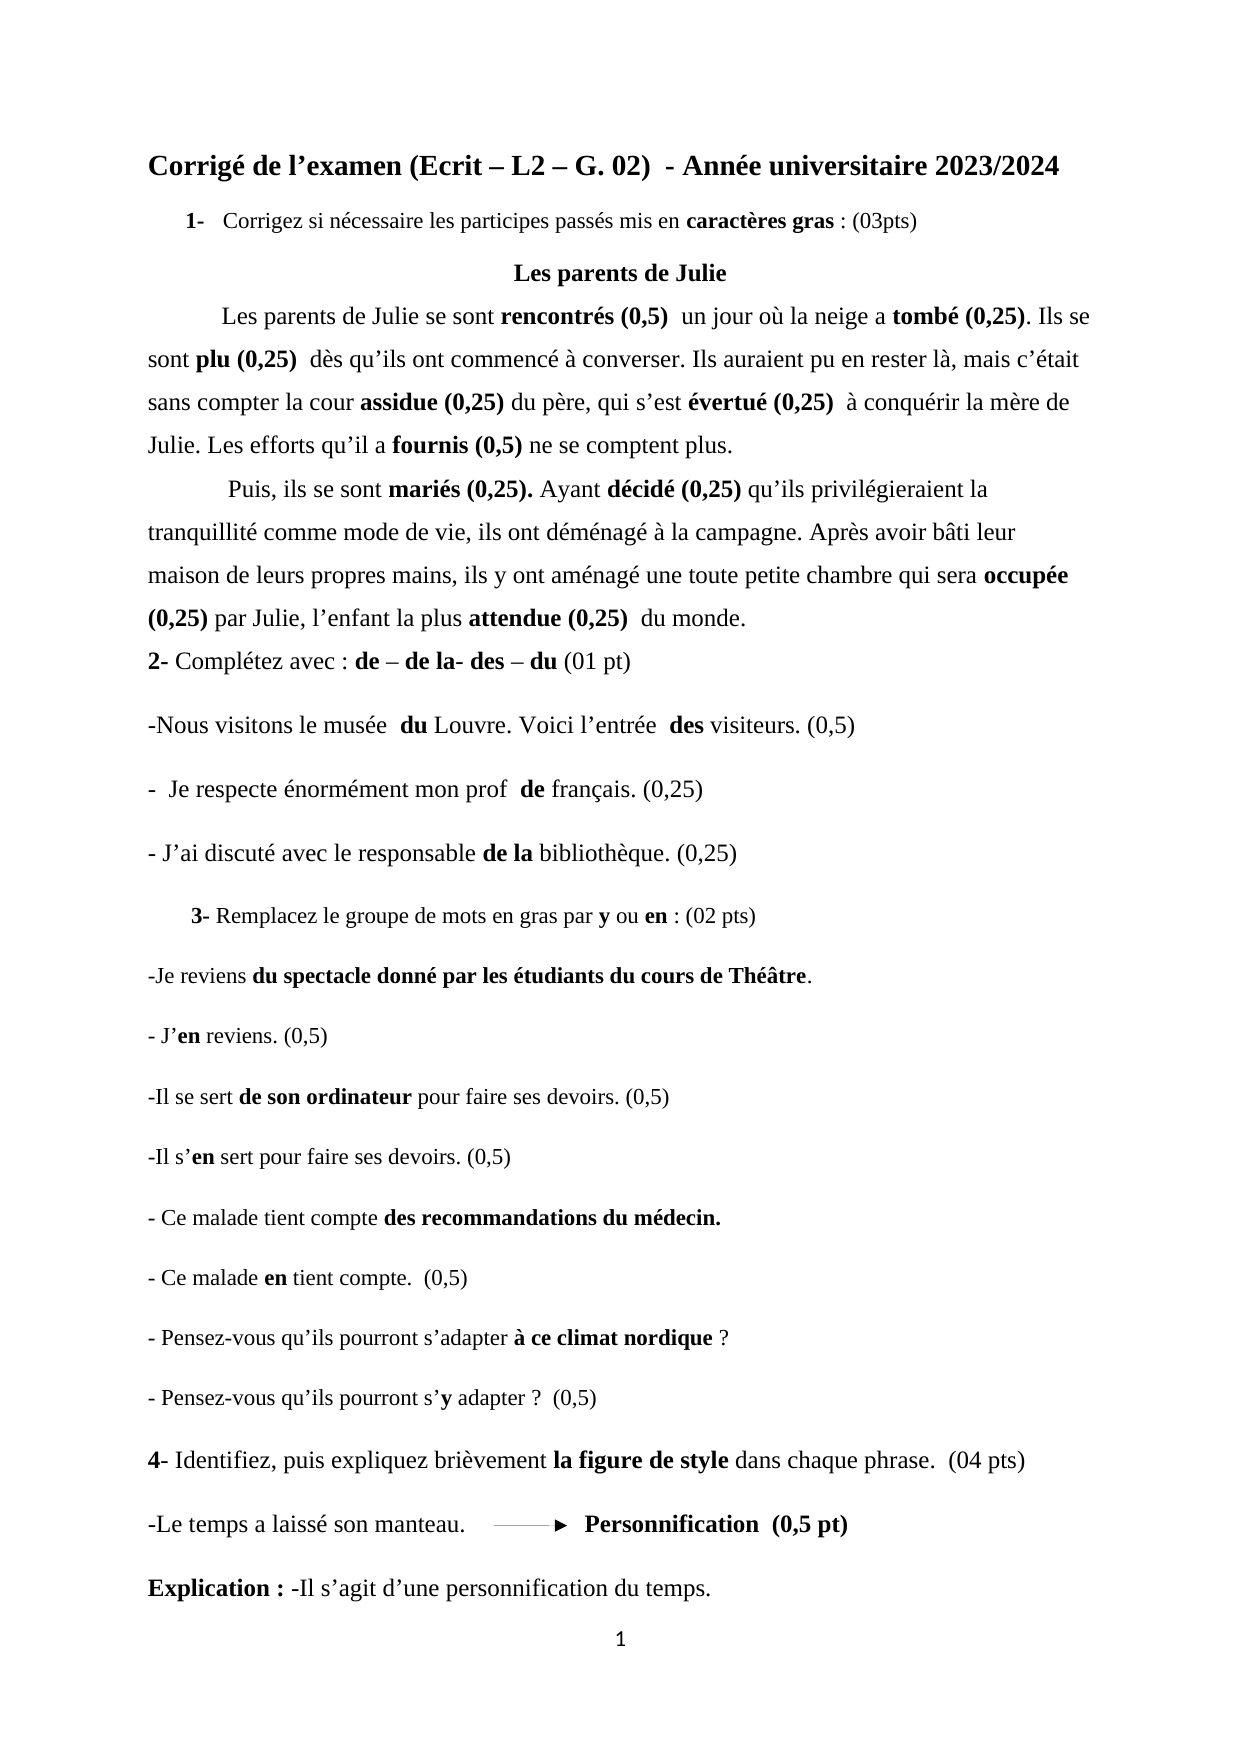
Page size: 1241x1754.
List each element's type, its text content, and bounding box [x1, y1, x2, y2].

text - Pensez-vous qu’ils pourront s’y adapter ? (0,5) [148, 1384, 1093, 1411]
text - Ce malade en tient compte. (0,5) [148, 1264, 1093, 1290]
text -Il s’en sert pour faire ses devoirs. (0,5) [148, 1143, 1093, 1169]
text Les parents de Julie [148, 258, 1093, 287]
text - Je respecte énormément mon prof de français. (0,25) [148, 774, 1093, 803]
text Les parents de Julie se sont rencontrés (0,5) un jour où la neige a tombé (0,25). Ils se sont plu (0,25) dès qu’ils ont commencé à converser. Ils auraient pu en rester là, mais c’était sans compter la cour assidue (0,25) du père, qui s’est évertué (0,25) à conquérir la mère de Julie. Les efforts qu’il a fournis (0,5) ne se comptent plus. [148, 301, 1093, 459]
text Explication : -Il s’agit d’une personnification du temps. [148, 1573, 1093, 1601]
text -Nous visitons le musée du Louvre. Voici l’entrée des visiteurs. (0,5) [148, 710, 1093, 739]
text -Le temps a laissé son manteau. Personnification (0,5 pt) [148, 1509, 1093, 1537]
text -Il se sert de son ordinateur pour faire ses devoirs. (0,5) [148, 1083, 1093, 1109]
text - J’ai discuté avec le responsable de la bibliothèque. (0,25) [148, 838, 1093, 867]
text - Pensez-vous qu’ils pourront s’adapter à ce climat nordique ? [148, 1324, 1093, 1351]
text - J’en reviens. (0,5) [148, 1023, 1093, 1049]
text Corrigé de l’examen (Ecrit – L2 – G. 02) - Année universitaire 2023/2024 [148, 148, 1093, 181]
text Puis, ils se sont mariés (0,25). Ayant décidé (0,25) qu’ils privilégieraient la tranquillité comme mode de vie, ils ont déménagé à la campagne. Après avoir bâti leur maison de leurs propres mains, ils y ont aménagé une toute petite chambre qui sera occupée (0,25) par Julie, l’enfant la plus attendue (0,25) du monde. [148, 474, 1093, 632]
list Corrigez si nécessaire les participes passés mis en caractères gras : (03pts) [185, 207, 1093, 233]
text - Ce malade tient compte des recommandations du médecin. [148, 1203, 1093, 1230]
text 4- Identifiez, puis expliquez brièvement la figure de style dans chaque phrase. (04 pts) [148, 1445, 1093, 1473]
text -Je reviens du spectacle donné par les étudiants du cours de Théâtre. [148, 962, 1093, 989]
text 2- Complétez avec : de – de la- des – du (01 pt) [148, 646, 1093, 675]
text 3- Remplacez le groupe de mots en gras par y ou en : (02 pts) [185, 902, 1093, 928]
